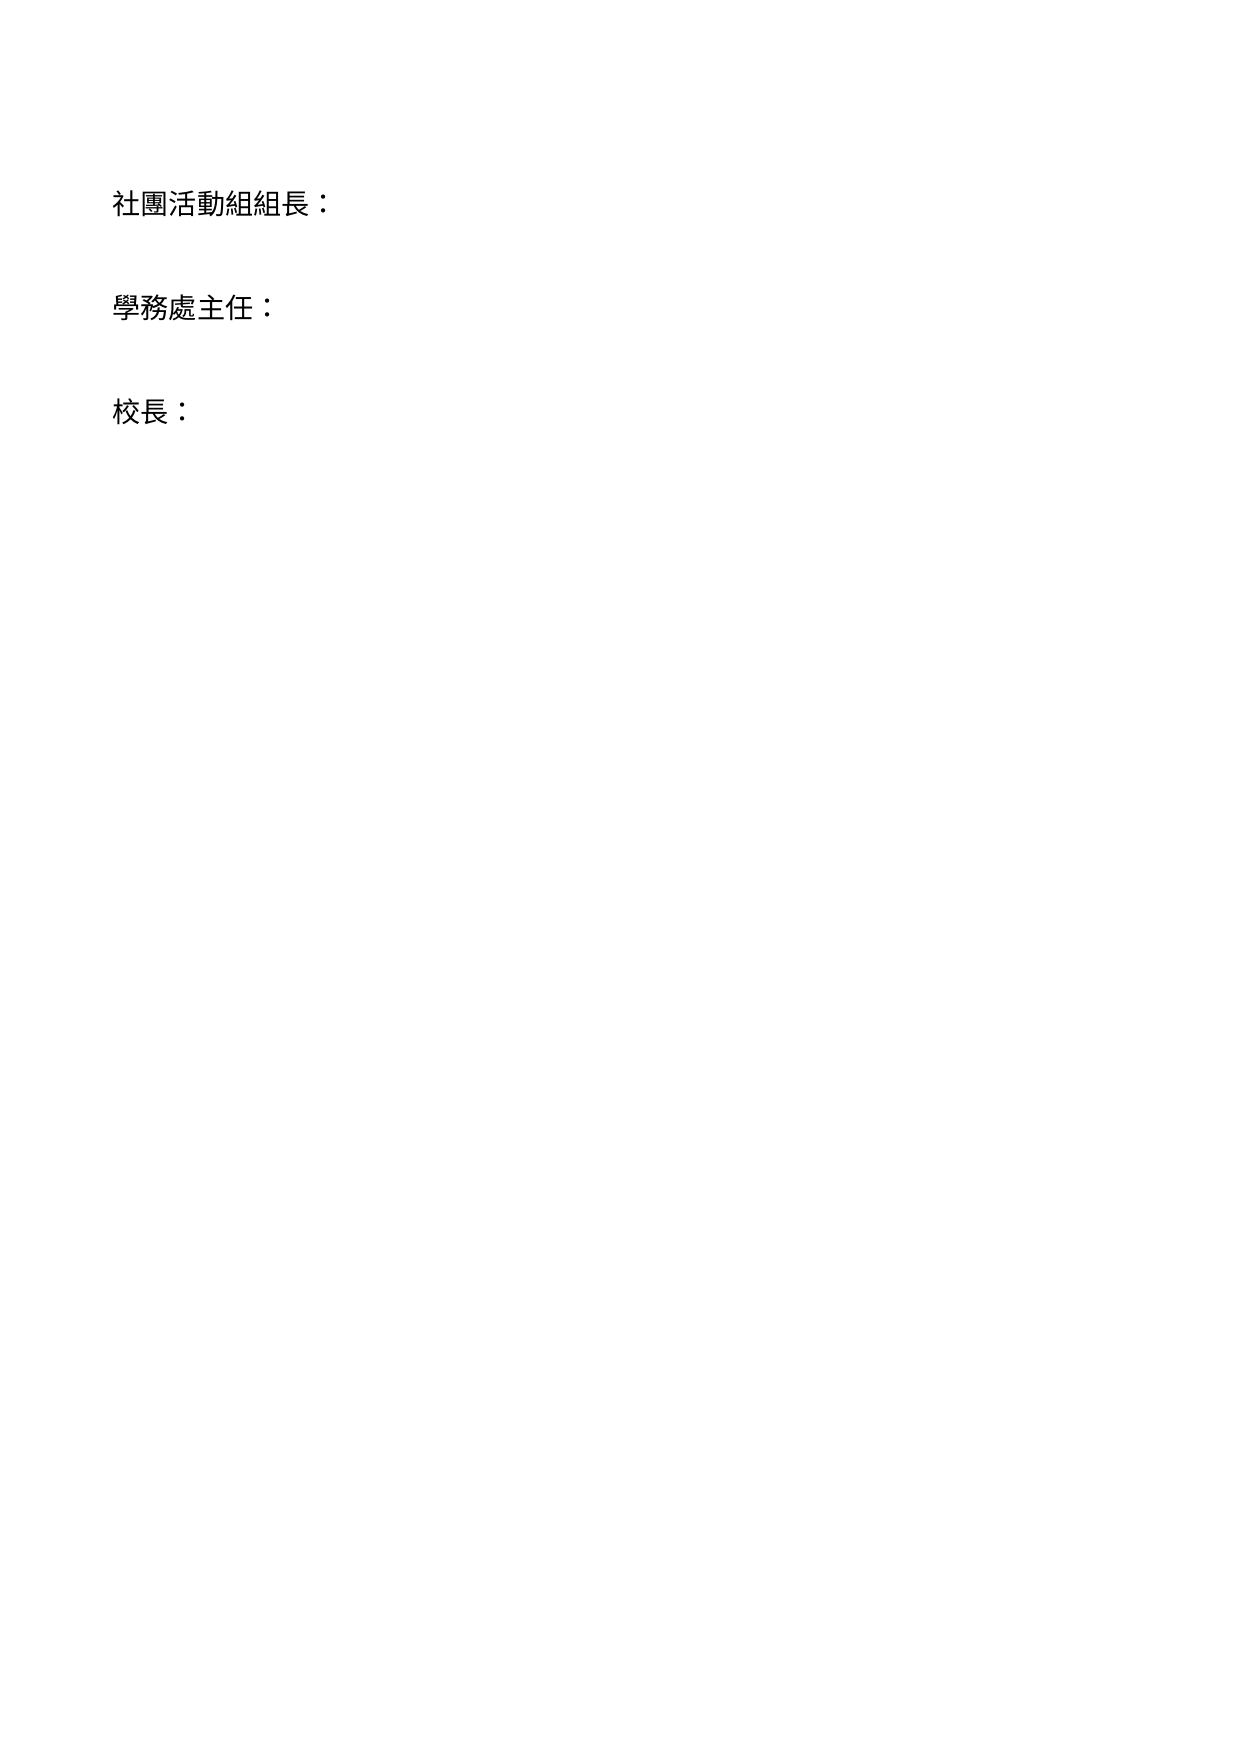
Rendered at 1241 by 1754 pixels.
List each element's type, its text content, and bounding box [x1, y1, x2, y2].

text 社團活動組組長： [112, 164, 1128, 239]
text 學務處主任： [112, 269, 1128, 344]
text 校長： [112, 373, 1128, 448]
